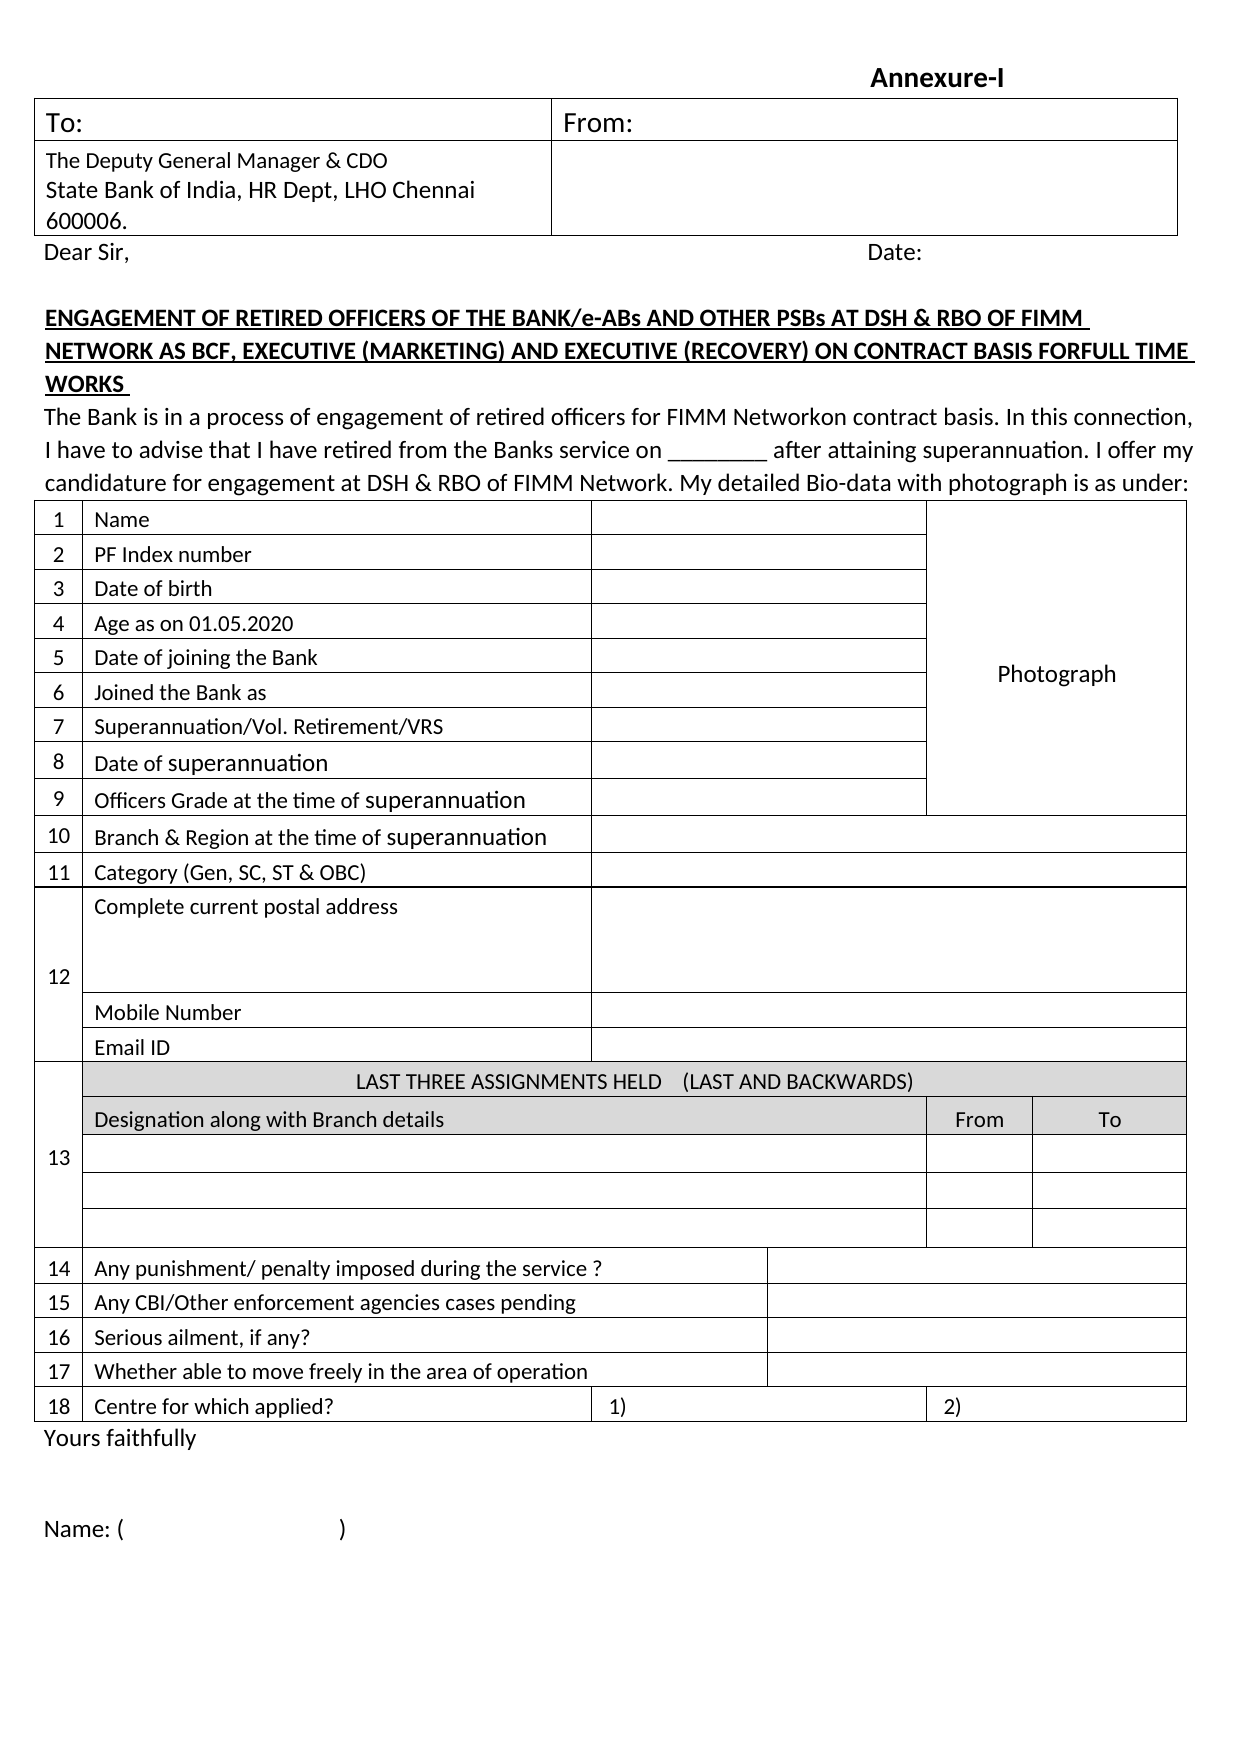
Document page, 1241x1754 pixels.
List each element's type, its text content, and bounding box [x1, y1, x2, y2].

table_cell To [1033, 1097, 1186, 1134]
table_cell [768, 1284, 927, 1317]
table_cell [927, 1173, 1032, 1208]
table_cell Date of joining the Bank [83, 639, 591, 672]
table_cell 11 [35, 853, 82, 886]
table_cell PF Index number [83, 535, 591, 569]
table_cell From [927, 1097, 1032, 1134]
table_cell Any punishment/ penalty imposed during the service ? [83, 1248, 767, 1283]
table_cell Designation along with Branch details [83, 1097, 926, 1134]
table_cell 6 [35, 673, 82, 707]
table_cell [592, 742, 926, 778]
text ENGAGEMENT OF RETIRED OFFICERS OF THE BANK/e-ABs AND OTHER PSBs AT DSH & RBO OF FIMM NETWORK AS BCF, EXECUTIVE (MARKETING) AND EXECUTIVE (RECOVERY) ON CONTRACT BASIS FORFULL TIME WORKS [45, 302, 1196, 398]
table_cell [927, 1248, 1186, 1283]
table_header [592, 501, 926, 534]
table_cell [592, 673, 926, 707]
table_cell [768, 1248, 927, 1283]
table_header From: [552, 99, 1177, 140]
table_cell [927, 1209, 1032, 1247]
table_cell [83, 1209, 926, 1247]
table_cell 3 [35, 570, 82, 603]
table_cell 1) [592, 1387, 926, 1421]
table_cell [592, 993, 927, 1027]
table_cell [927, 1135, 1032, 1172]
table_cell [1033, 1209, 1186, 1247]
table_cell [927, 816, 1186, 852]
table_cell 2) [927, 1387, 1186, 1421]
table_cell 12 [35, 888, 82, 1061]
table_cell [592, 535, 926, 569]
text Name: ( ) [43, 1513, 1196, 1544]
table_cell [592, 604, 926, 638]
table_cell LAST THREE ASSIGNMENTS HELD (LAST AND BACKWARDS) [83, 1062, 927, 1096]
table_cell Complete current postal address [83, 888, 591, 992]
table_cell 9 [35, 779, 82, 815]
table_cell Serious ailment, if any? [83, 1318, 767, 1352]
table_cell Email ID [83, 1028, 591, 1061]
table_cell 4 [35, 604, 82, 638]
table_cell 15 [35, 1284, 82, 1317]
table_cell Branch & Region at the time of superannuation [83, 816, 591, 852]
table_cell [592, 779, 926, 815]
table_cell 7 [35, 708, 82, 741]
table_cell 8 [35, 742, 82, 778]
table_cell [592, 570, 926, 603]
table_cell Whether able to move freely in the area of operation [83, 1353, 767, 1386]
table_cell [592, 888, 927, 992]
table_cell Mobile Number [83, 993, 591, 1027]
table_cell [83, 1135, 926, 1172]
table_cell [552, 141, 1177, 235]
table_cell [592, 1028, 927, 1061]
table_cell 13 [35, 1062, 82, 1247]
table_cell 18 [35, 1387, 82, 1421]
table_cell [927, 1318, 1186, 1352]
table_cell [768, 1318, 927, 1352]
table_cell 17 [35, 1353, 82, 1386]
table_cell Category (Gen, SC, ST & OBC) [83, 853, 591, 886]
table_cell Date of superannuation [83, 742, 591, 778]
table_cell Date of birth [83, 570, 591, 603]
table_header Photograph [927, 501, 1186, 815]
table_cell 5 [35, 639, 82, 672]
table_cell 14 [35, 1248, 82, 1283]
text Annexure-I [870, 59, 1196, 95]
table_cell 16 [35, 1318, 82, 1352]
table_cell [592, 853, 927, 886]
table_header 1 [35, 501, 82, 534]
table_cell Any CBI/Other enforcement agencies cases pending [83, 1284, 767, 1317]
table_cell [592, 708, 926, 741]
table_cell 2 [35, 535, 82, 569]
table_header Name [83, 501, 591, 534]
table_cell [927, 853, 1186, 886]
table_cell 10 [35, 816, 82, 852]
table_cell [927, 1353, 1186, 1386]
table_cell Centre for which applied? [83, 1387, 591, 1421]
table_cell [927, 993, 1186, 1027]
table_cell Superannuation/Vol. Retirement/VRS [83, 708, 591, 741]
table_cell Age as on 01.05.2020 [83, 604, 591, 638]
text Dear Sir, Date: [43, 236, 1196, 267]
table_cell [768, 1353, 927, 1386]
table_header To: [35, 99, 551, 140]
table_cell Joined the Bank as [83, 673, 591, 707]
table_cell The Deputy General Manager & CDO State Bank of India, HR Dept, LHO Chennai 600006. [35, 141, 551, 235]
text The Bank is in a process of engagement of retired officers for FIMM Networkon contract basis. In this connection, I have to advise that I have retired from the Banks service on ________ after attaining superannuation. I offer my candidature for engagement at DSH & RBO of FIMM Network. My detailed Bio-data with photograph is as under: [43, 401, 1196, 497]
table_cell [592, 816, 927, 852]
table_cell [927, 888, 1186, 992]
table_cell [1033, 1173, 1186, 1208]
table_cell Officers Grade at the time of superannuation [83, 779, 591, 815]
table_cell [592, 639, 926, 672]
text Yours faithfully [43, 1422, 1196, 1452]
table_cell [927, 1284, 1186, 1317]
table_cell [927, 1062, 1186, 1096]
table_cell [927, 1028, 1186, 1061]
table_cell [83, 1173, 926, 1208]
table_cell [1033, 1135, 1186, 1172]
